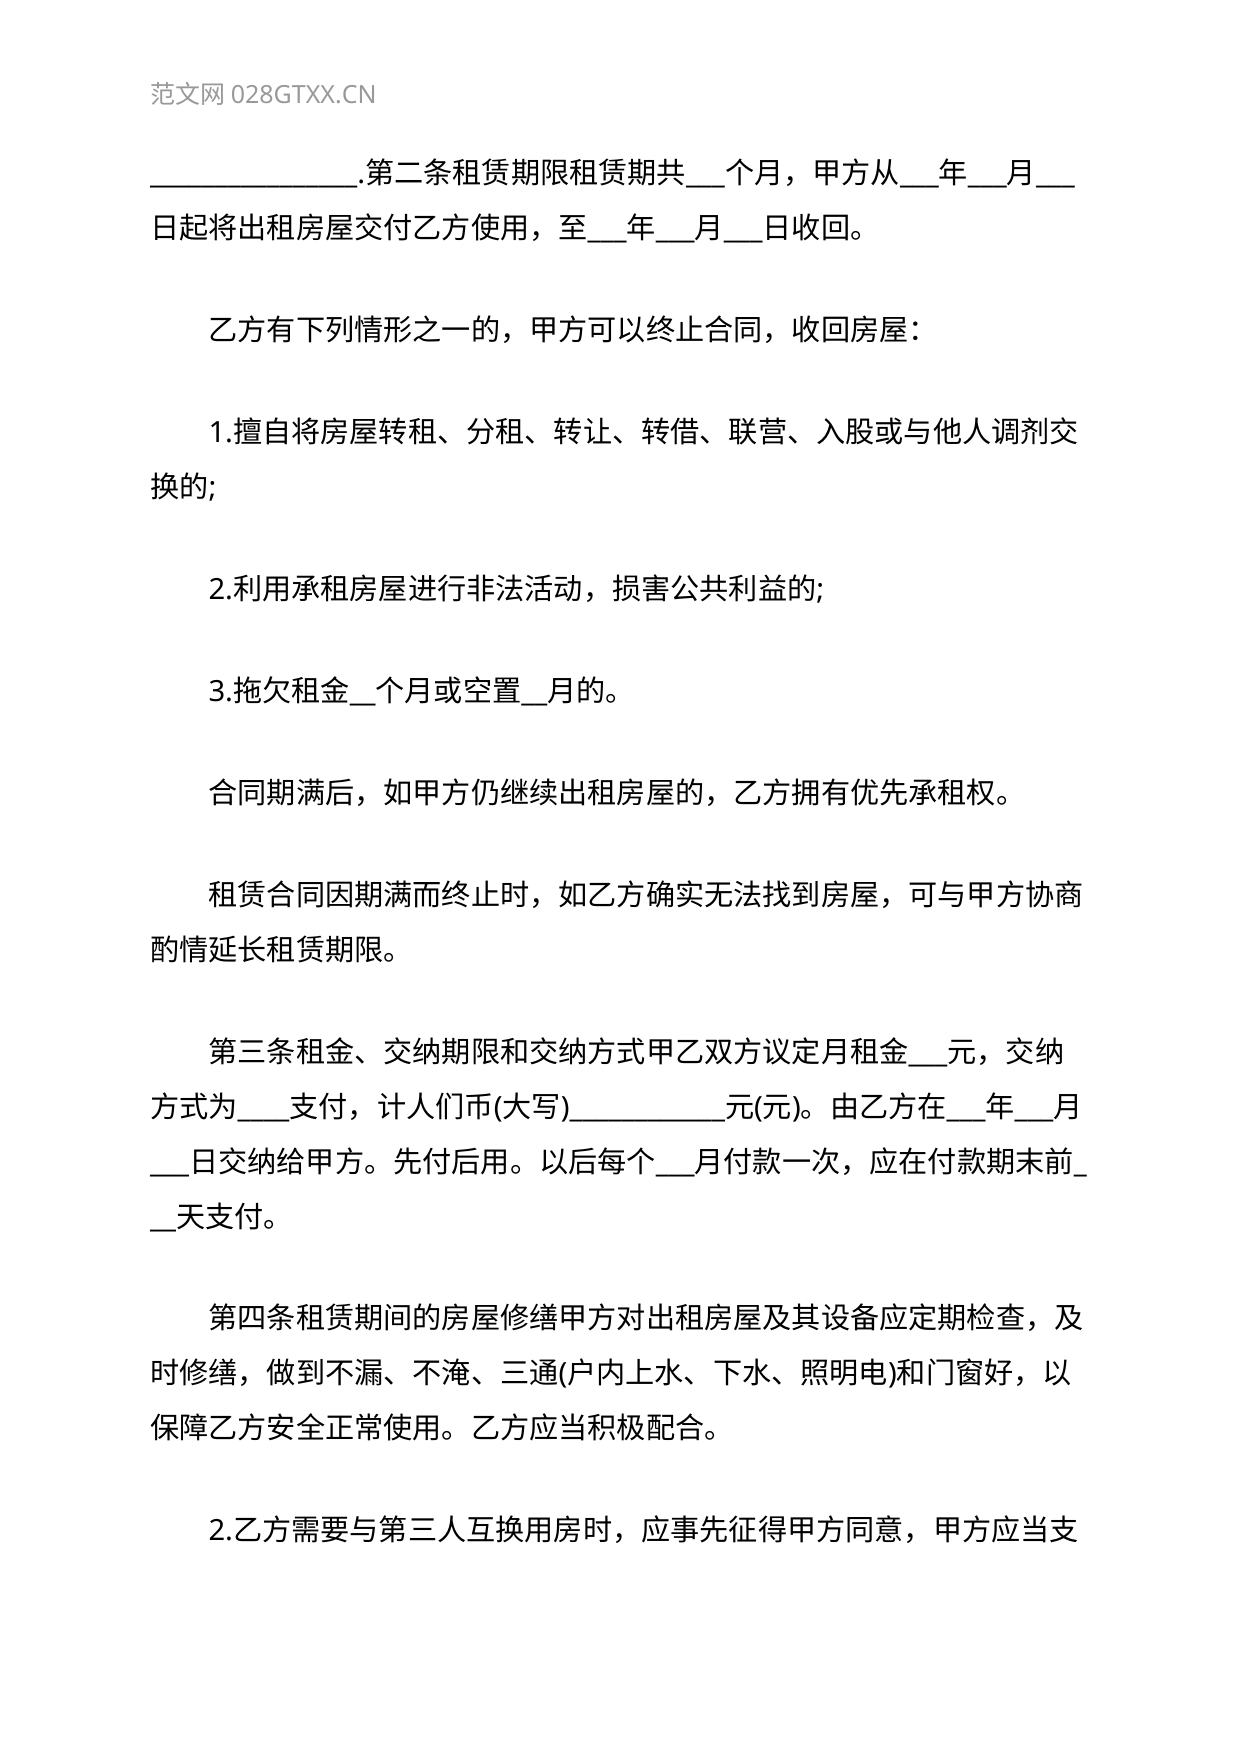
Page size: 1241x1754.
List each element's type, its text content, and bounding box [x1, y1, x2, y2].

text 3.拖欠租金__个月或空置__月的。 [150, 668, 1090, 710]
text 乙方有下列情形之一的，甲方可以终止合同，收回房屋： [150, 307, 1090, 349]
text 第四条租赁期间的房屋修缮甲方对出租房屋及其设备应定期检查，及时修缮，做到不漏、不淹、三通(户内上水、下水、照明电)和门窗好，以保障乙方安全正常使用。乙方应当积极配合。 [150, 1295, 1090, 1447]
text 租赁合同因期满而终止时，如乙方确实无法找到房屋，可与甲方协商酌情延长租赁期限。 [150, 871, 1090, 969]
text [150, 150, 1090, 247]
text 合同期满后，如甲方仍继续出租房屋的，乙方拥有优先承租权。 [150, 770, 1090, 812]
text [150, 1507, 1090, 1549]
text 2.利用承租房屋进行非法活动，损害公共利益的; [150, 566, 1090, 608]
text 1.擅自将房屋转租、分租、转让、转借、联营、入股或与他人调剂交换的; [150, 409, 1090, 506]
text 第三条租金、交纳期限和交纳方式甲乙双方议定月租金___元，交纳方式为____支付，计人们币(大写)____________元(元)。由乙方在___年___月___日交纳给甲方。先付后用。以后每个___月付款一次，应在付款期末前___天支付。 [150, 1028, 1090, 1236]
